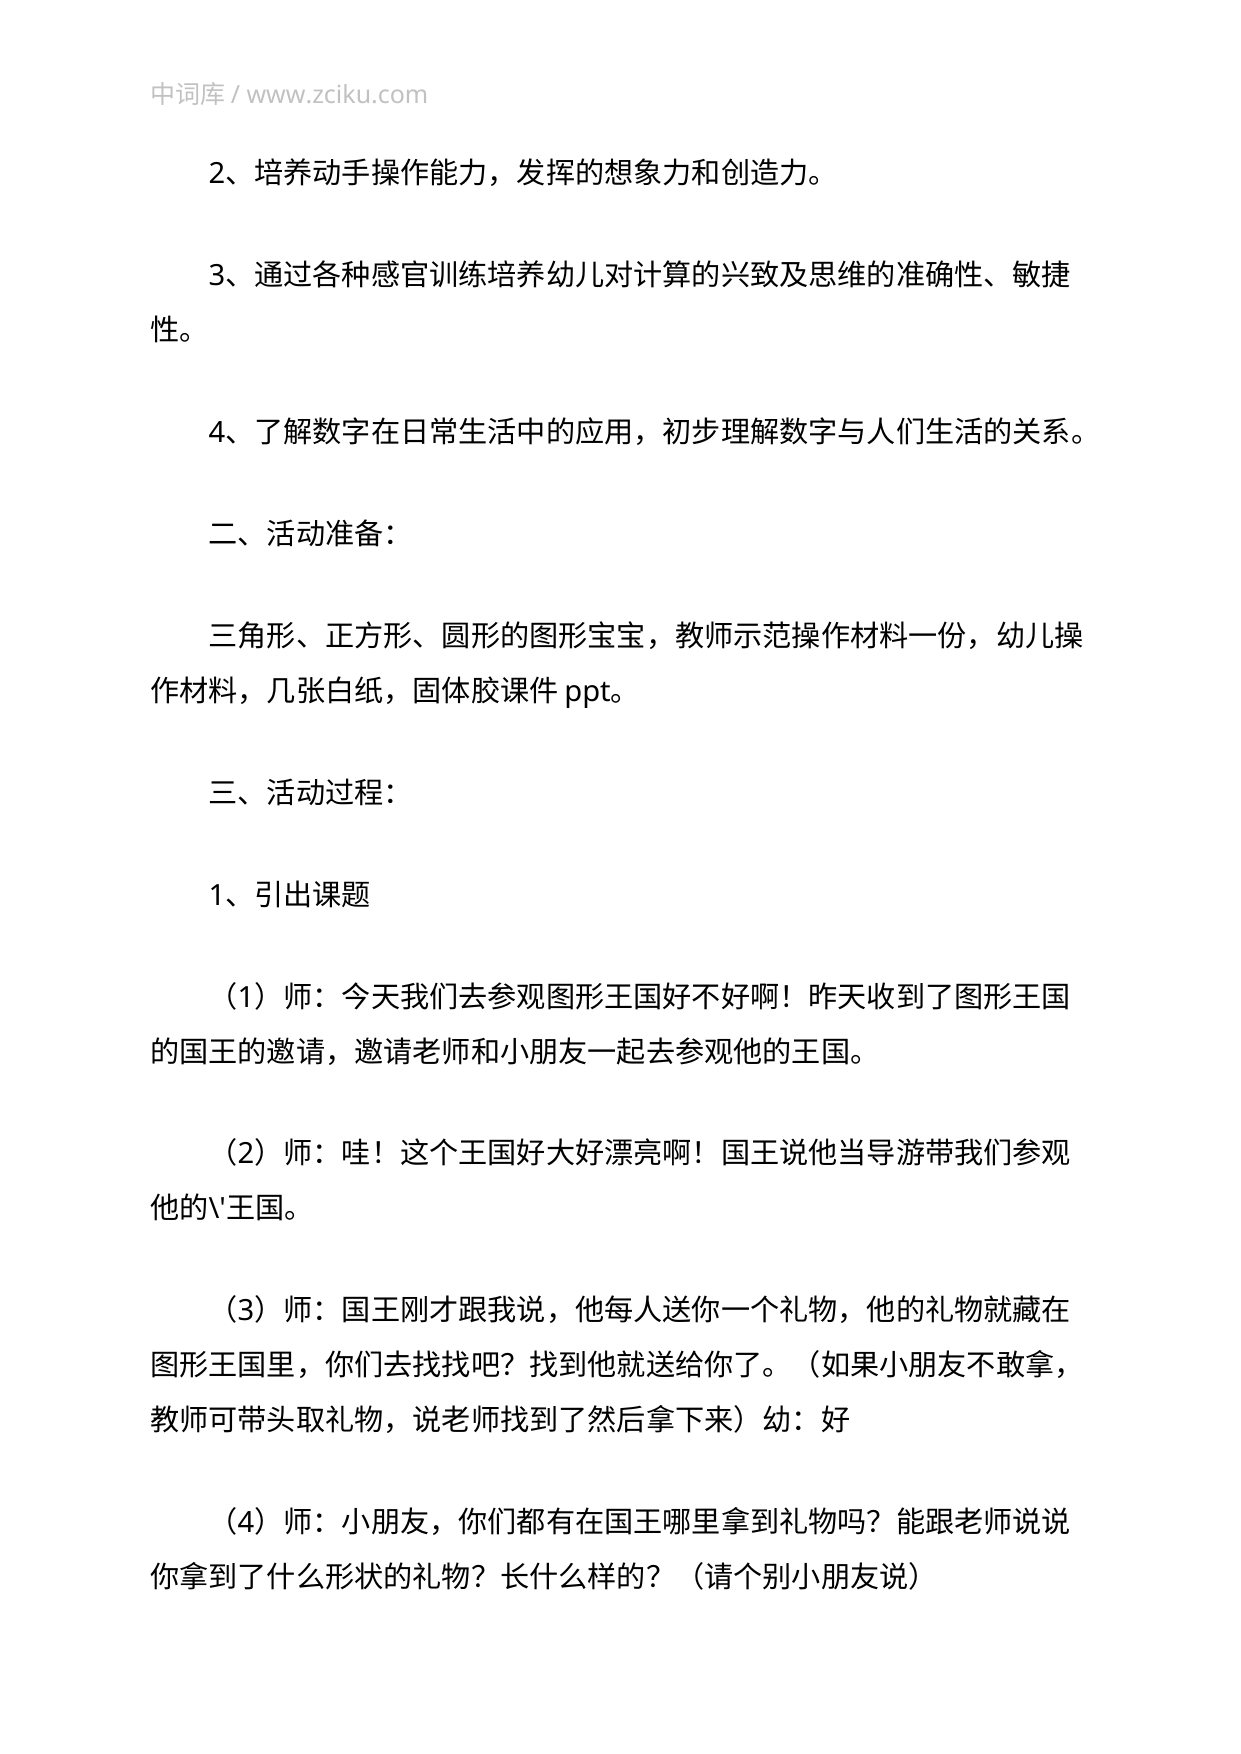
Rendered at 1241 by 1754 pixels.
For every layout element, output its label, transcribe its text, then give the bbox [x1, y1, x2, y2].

text 二、活动准备： [150, 511, 1090, 553]
text 三角形、正方形、圆形的图形宝宝，教师示范操作材料一份，幼儿操作材料，几张白纸，固体胶课件ppt。 [150, 612, 1090, 710]
text （1）师：今天我们去参观图形王国好不好啊！昨天收到了图形王国的国王的邀请，邀请老师和小朋友一起去参观他的王国。 [150, 973, 1090, 1070]
text 4、了解数字在日常生活中的应用，初步理解数字与人们生活的关系。 [150, 409, 1090, 451]
text 2、培养动手操作能力，发挥的想象力和创造力。 [150, 150, 1090, 192]
text 1、引出课题 [150, 871, 1090, 913]
text （3）师：国王刚才跟我说，他每人送你一个礼物，他的礼物就藏在图形王国里，你们去找找吧？找到他就送给你了。（如果小朋友不敢拿，教师可带头取礼物，说老师找到了然后拿下来）幼：好 [150, 1287, 1090, 1439]
text （4）师：小朋友，你们都有在国王哪里拿到礼物吗？能跟老师说说你拿到了什么形状的礼物？长什么样的？（请个别小朋友说） [150, 1498, 1090, 1596]
text （2）师：哇！这个王国好大好漂亮啊！国王说他当导游带我们参观他的\'王国。 [150, 1130, 1090, 1227]
text 三、活动过程： [150, 769, 1090, 812]
text 3、通过各种感官训练培养幼儿对计算的兴致及思维的准确性、敏捷性。 [150, 252, 1090, 349]
